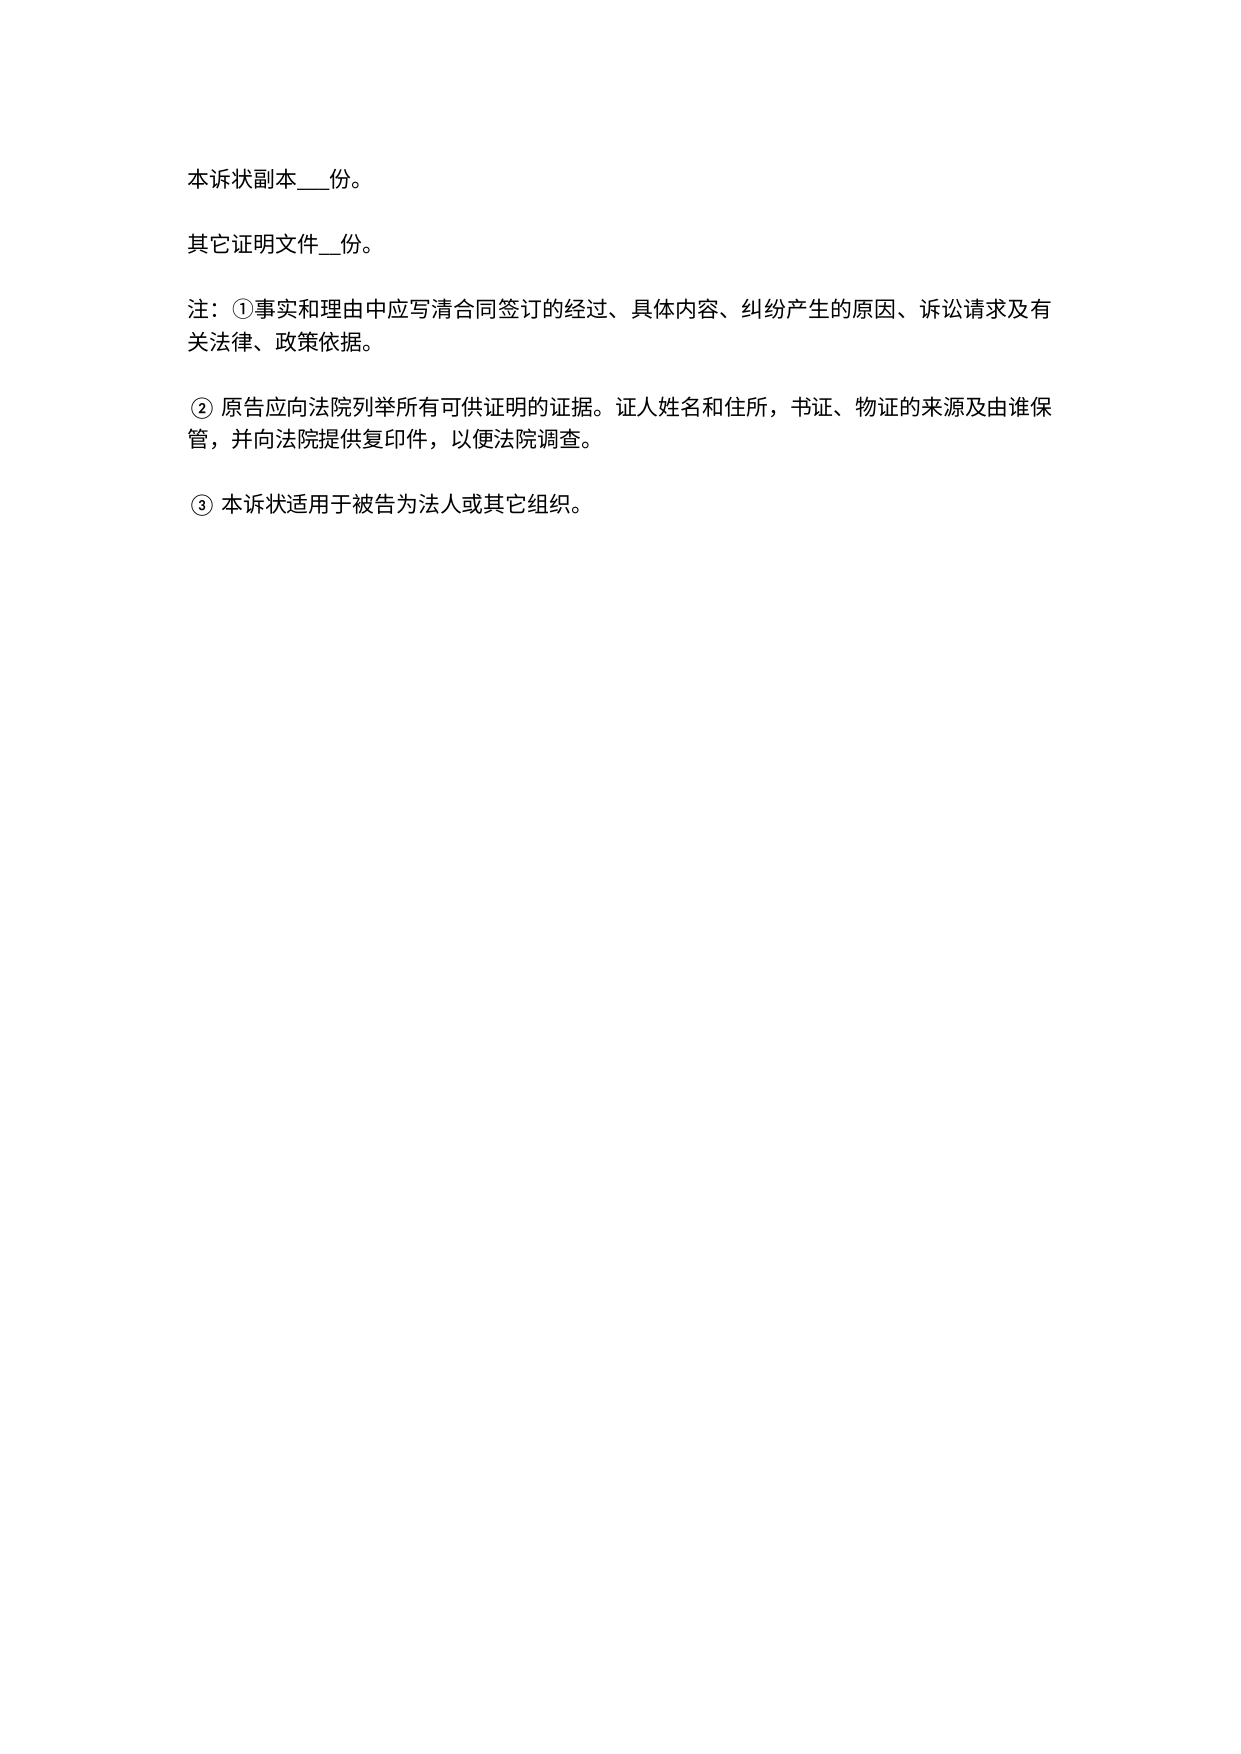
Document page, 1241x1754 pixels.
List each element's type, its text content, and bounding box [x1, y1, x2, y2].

text ③本诉状适用于被告为法人或其它组织。 [187, 487, 1053, 519]
text 其它证明文件__份。 [187, 227, 1053, 259]
text 本诉状副本___份。 [187, 162, 1053, 194]
text ②原告应向法院列举所有可供证明的证据。证人姓名和住所，书证、物证的来源及由谁保管，并向法院提供复印件，以便法院调查。 [187, 389, 1053, 454]
text 注：①事实和理由中应写清合同签订的经过、具体内容、纠纷产生的原因、诉讼请求及有关法律、政策依据。 [187, 292, 1053, 357]
